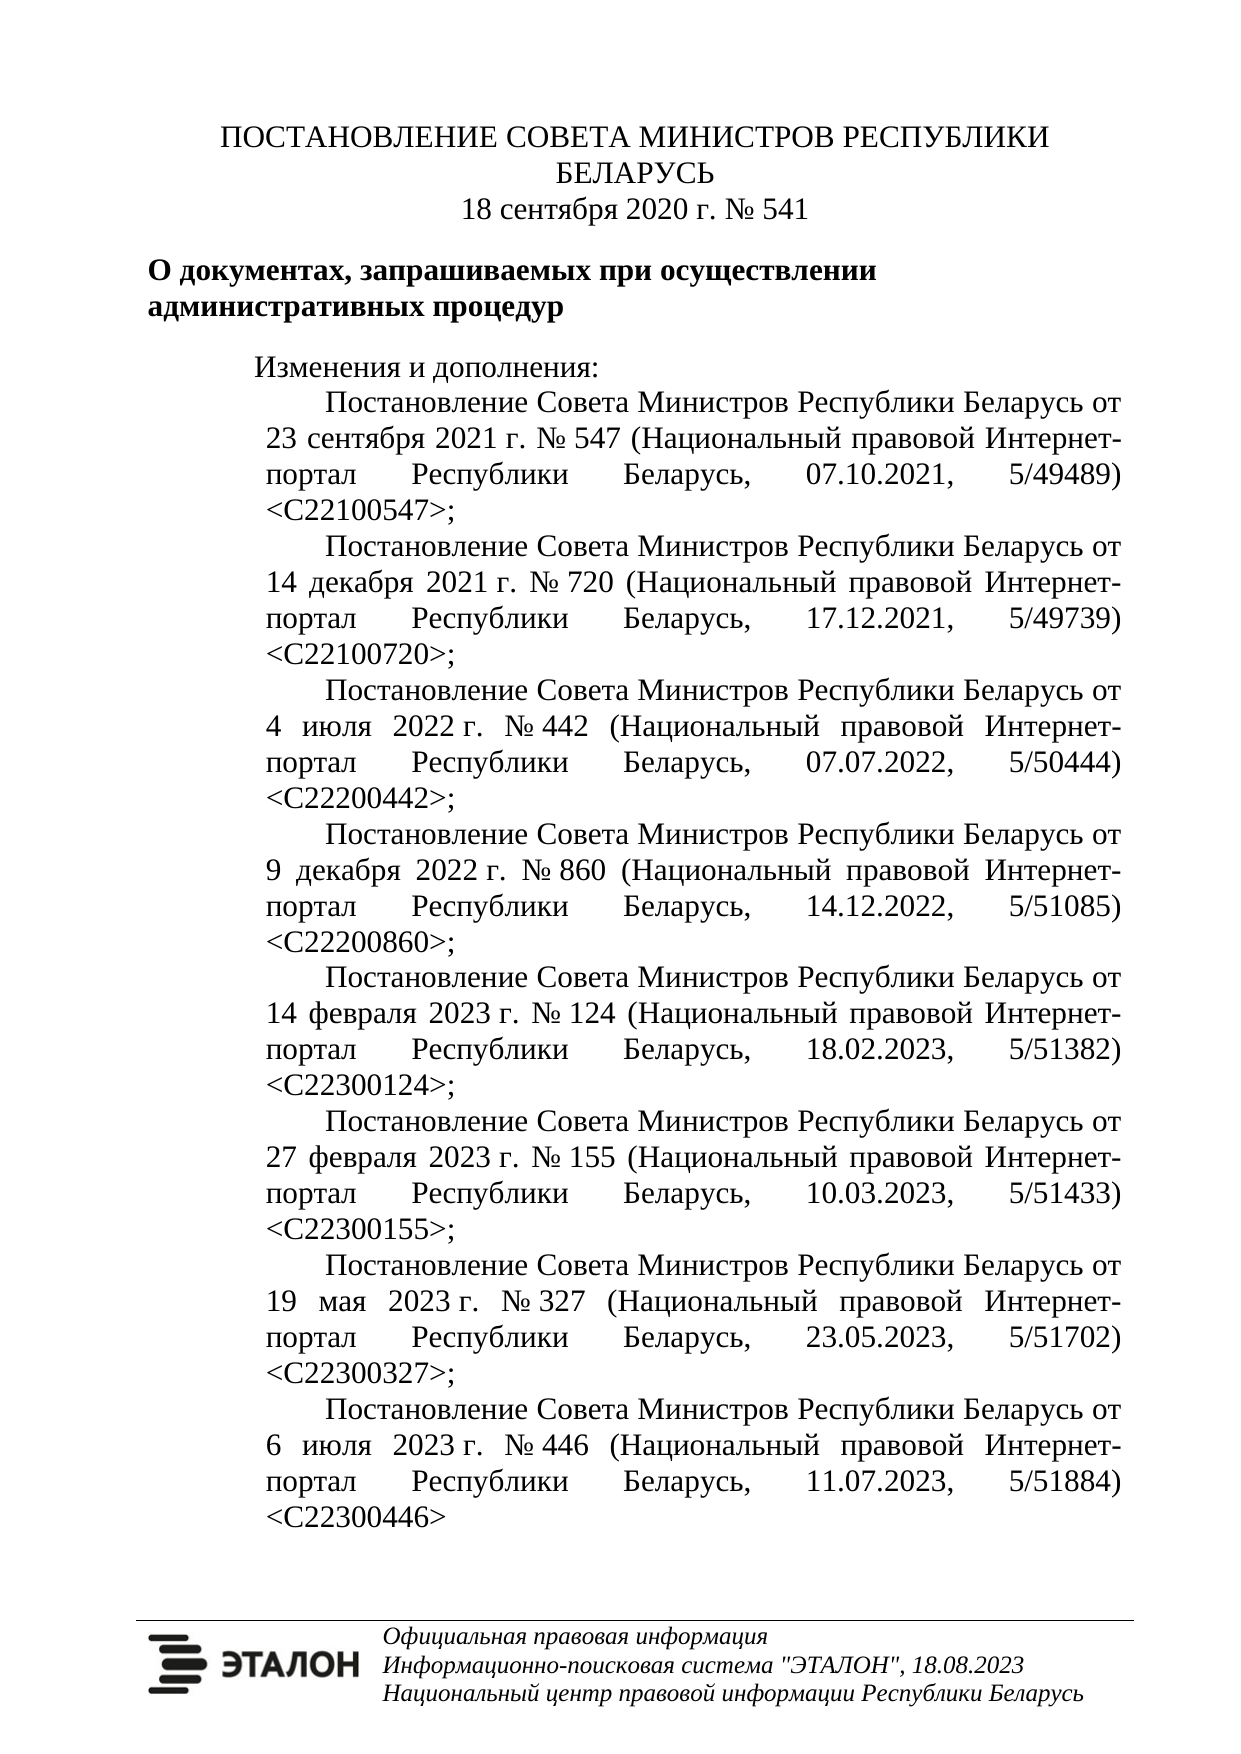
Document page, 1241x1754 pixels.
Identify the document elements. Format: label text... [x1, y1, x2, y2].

text Постановление Совета Министров Республики Беларусь от 14 февраля 2023 г. № 124 (Национальный правовой Интернет-портал Республики Беларусь, 18.02.2023, 5/51382) <C22300124>; [266, 959, 1122, 1102]
text Постановление Совета Министров Республики Беларусь от 6 июля 2023 г. № 446 (Национальный правовой Интернет-портал Республики Беларусь, 11.07.2023, 5/51884) <C22300446> [266, 1390, 1122, 1534]
text ПОСТАНОВЛЕНИЕ СОВЕТА МИНИСТРОВ РЕСПУБЛИКИ БЕЛАРУСЬ [147, 118, 1122, 190]
text Постановление Совета Министров Республики Беларусь от 14 декабря 2021 г. № 720 (Национальный правовой Интернет-портал Республики Беларусь, 17.12.2021, 5/49739) <C22100720>; [266, 527, 1122, 671]
title О документах, запрашиваемых при осуществлении административных процедур [147, 251, 886, 323]
picture [147, 1632, 360, 1696]
text 18 сентября 2020 г. № 541 [147, 190, 1122, 226]
text Изменения и дополнения: [254, 348, 1122, 384]
text Постановление Совета Министров Республики Беларусь от 9 декабря 2022 г. № 860 (Национальный правовой Интернет-портал Республики Беларусь, 14.12.2022, 5/51085) <C22200860>; [266, 815, 1122, 959]
text Постановление Совета Министров Республики Беларусь от 27 февраля 2023 г. № 155 (Национальный правовой Интернет-портал Республики Беларусь, 10.03.2023, 5/51433) <C22300155>; [266, 1102, 1122, 1246]
text Постановление Совета Министров Республики Беларусь от 19 мая 2023 г. № 327 (Национальный правовой Интернет-портал Республики Беларусь, 23.05.2023, 5/51702) <C22300327>; [266, 1246, 1122, 1390]
text Постановление Совета Министров Республики Беларусь от 23 сентября 2021 г. № 547 (Национальный правовой Интернет-портал Республики Беларусь, 07.10.2021, 5/49489) <C22100547>; [266, 384, 1122, 527]
text Постановление Совета Министров Республики Беларусь от 4 июля 2022 г. № 442 (Национальный правовой Интернет-портал Республики Беларусь, 07.07.2022, 5/50444) <C22200442>; [266, 671, 1122, 815]
